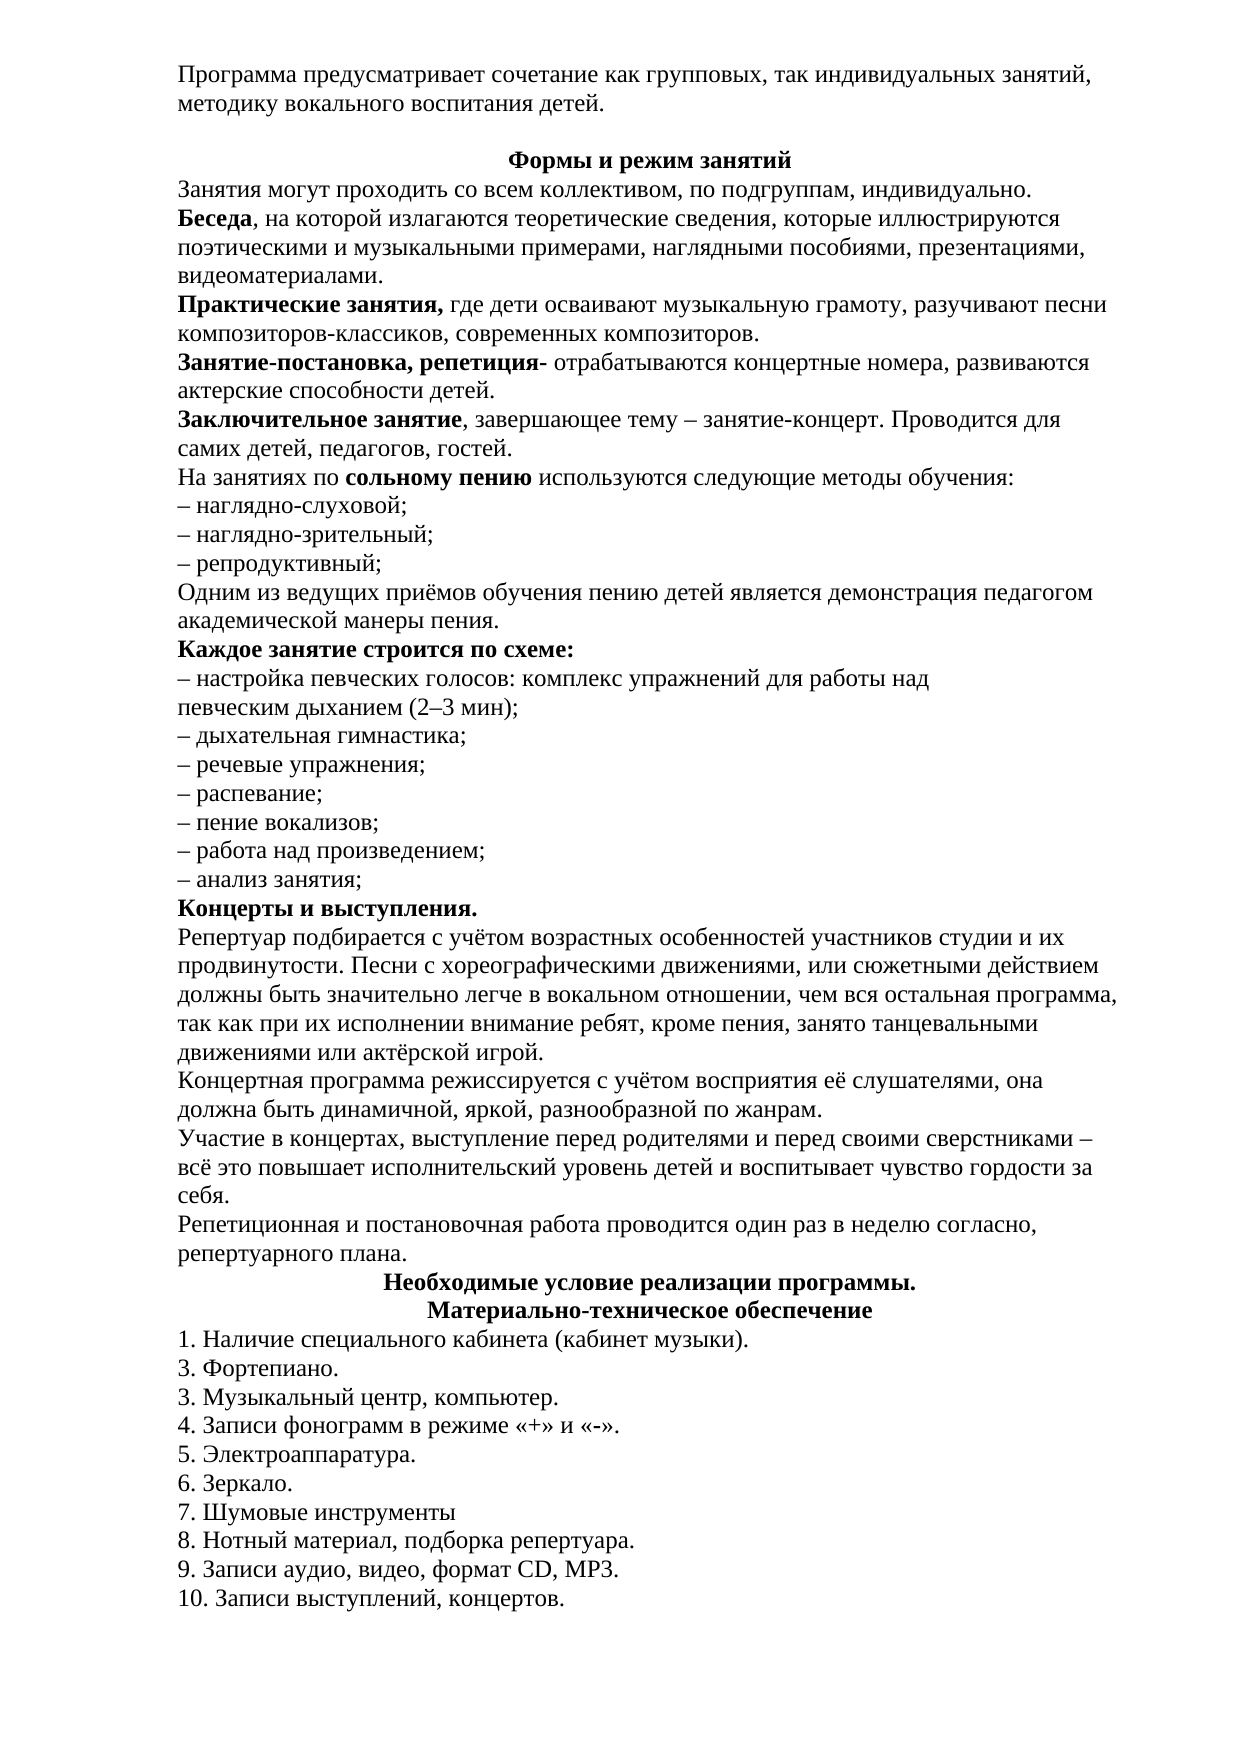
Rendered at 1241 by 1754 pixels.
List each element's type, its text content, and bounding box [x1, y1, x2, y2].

text Концертная программа режиссируется с учётом восприятия её слушателями, она должна быть динамичной, яркой, разнообразной по жанрам. [177, 1065, 1122, 1123]
text Материально-техническое обеспечение [177, 1295, 1122, 1324]
text Каждое занятие строится по схеме: [177, 634, 1122, 663]
text Формы и режим занятий [177, 145, 1122, 174]
text – репродуктивный; [177, 548, 1122, 577]
text На занятиях по сольному пению используются следующие методы обучения: [177, 462, 1122, 490]
text Программа предусматривает сочетание как групповых, так индивидуальных занятий, методику вокального воспитания детей. [177, 59, 1122, 117]
text Одним из ведущих приёмов обучения пению детей является демонстрация педагогом академической манеры пения. [177, 577, 1122, 634]
text 9. Записи аудио, видео, формат CD, MP3. [177, 1554, 1122, 1583]
text – пение вокализов; [177, 807, 1122, 835]
text 10. Записи выступлений, концертов. [177, 1583, 1122, 1612]
text 4. Записи фонограмм в режиме «+» и «-». [177, 1410, 1122, 1439]
text Занятия могут проходить со всем коллективом, по подгруппам, индивидуально. [177, 174, 1122, 203]
text – дыхательная гимнастика; [177, 720, 1122, 749]
text Репетиционная и постановочная работа проводится один раз в неделю согласно, репертуарного плана. [177, 1209, 1122, 1267]
text Необходимые условие реализации программы. [177, 1267, 1122, 1295]
text – распевание; [177, 778, 1122, 807]
text – наглядно-слуховой; [177, 490, 1122, 519]
text 3. Музыкальный центр, компьютер. [177, 1382, 1122, 1410]
text – настройка певческих голосов: комплекс упражнений для работы над певческим дыханием (2–3 мин); [177, 663, 1122, 720]
text 1. Наличие специального кабинета (кабинет музыки). [177, 1324, 1122, 1353]
text Беседа, на которой излагаются теоретические сведения, которые иллюстрируются поэтическими и музыкальными примерами, наглядными пособиями, презентациями, видеоматериалами. [177, 203, 1122, 289]
text 6. Зеркало. [177, 1468, 1122, 1497]
text 8. Нотный материал, подборка репертуара. [177, 1525, 1122, 1554]
text Концерты и выступления. [177, 893, 1122, 922]
text Занятие-постановка, репетиция- отрабатываются концертные номера, развиваются актерские способности детей. [177, 347, 1122, 404]
text Участие в концертах, выступление перед родителями и перед своими сверстниками – всё это повышает исполнительский уровень детей и воспитывает чувство гордости за себя. [177, 1123, 1122, 1209]
text – наглядно-зрительный; [177, 519, 1122, 548]
text 3. Фортепиано. [177, 1353, 1122, 1382]
text Репертуар подбирается с учётом возрастных особенностей участников студии и их продвинутости. Песни с хореографическими движениями, или сюжетными действием должны быть значительно легче в вокальном отношении, чем вся остальная программа, так как при их исполнении внимание ребят, кроме пения, занято танцевальными движениями или актёрской игрой. [177, 922, 1122, 1065]
text – работа над произведением; [177, 835, 1122, 864]
text Заключительное занятие, завершающее тему – занятие-концерт. Проводится для самих детей, педагогов, гостей. [177, 404, 1122, 462]
text 7. Шумовые инструменты [177, 1497, 1122, 1525]
text Практические занятия, где дети осваивают музыкальную грамоту, разучивают песни композиторов-классиков, современных композиторов. [177, 289, 1122, 347]
text – анализ занятия; [177, 864, 1122, 893]
text 5. Электроаппаратура. [177, 1439, 1122, 1468]
text – речевые упражнения; [177, 749, 1122, 778]
